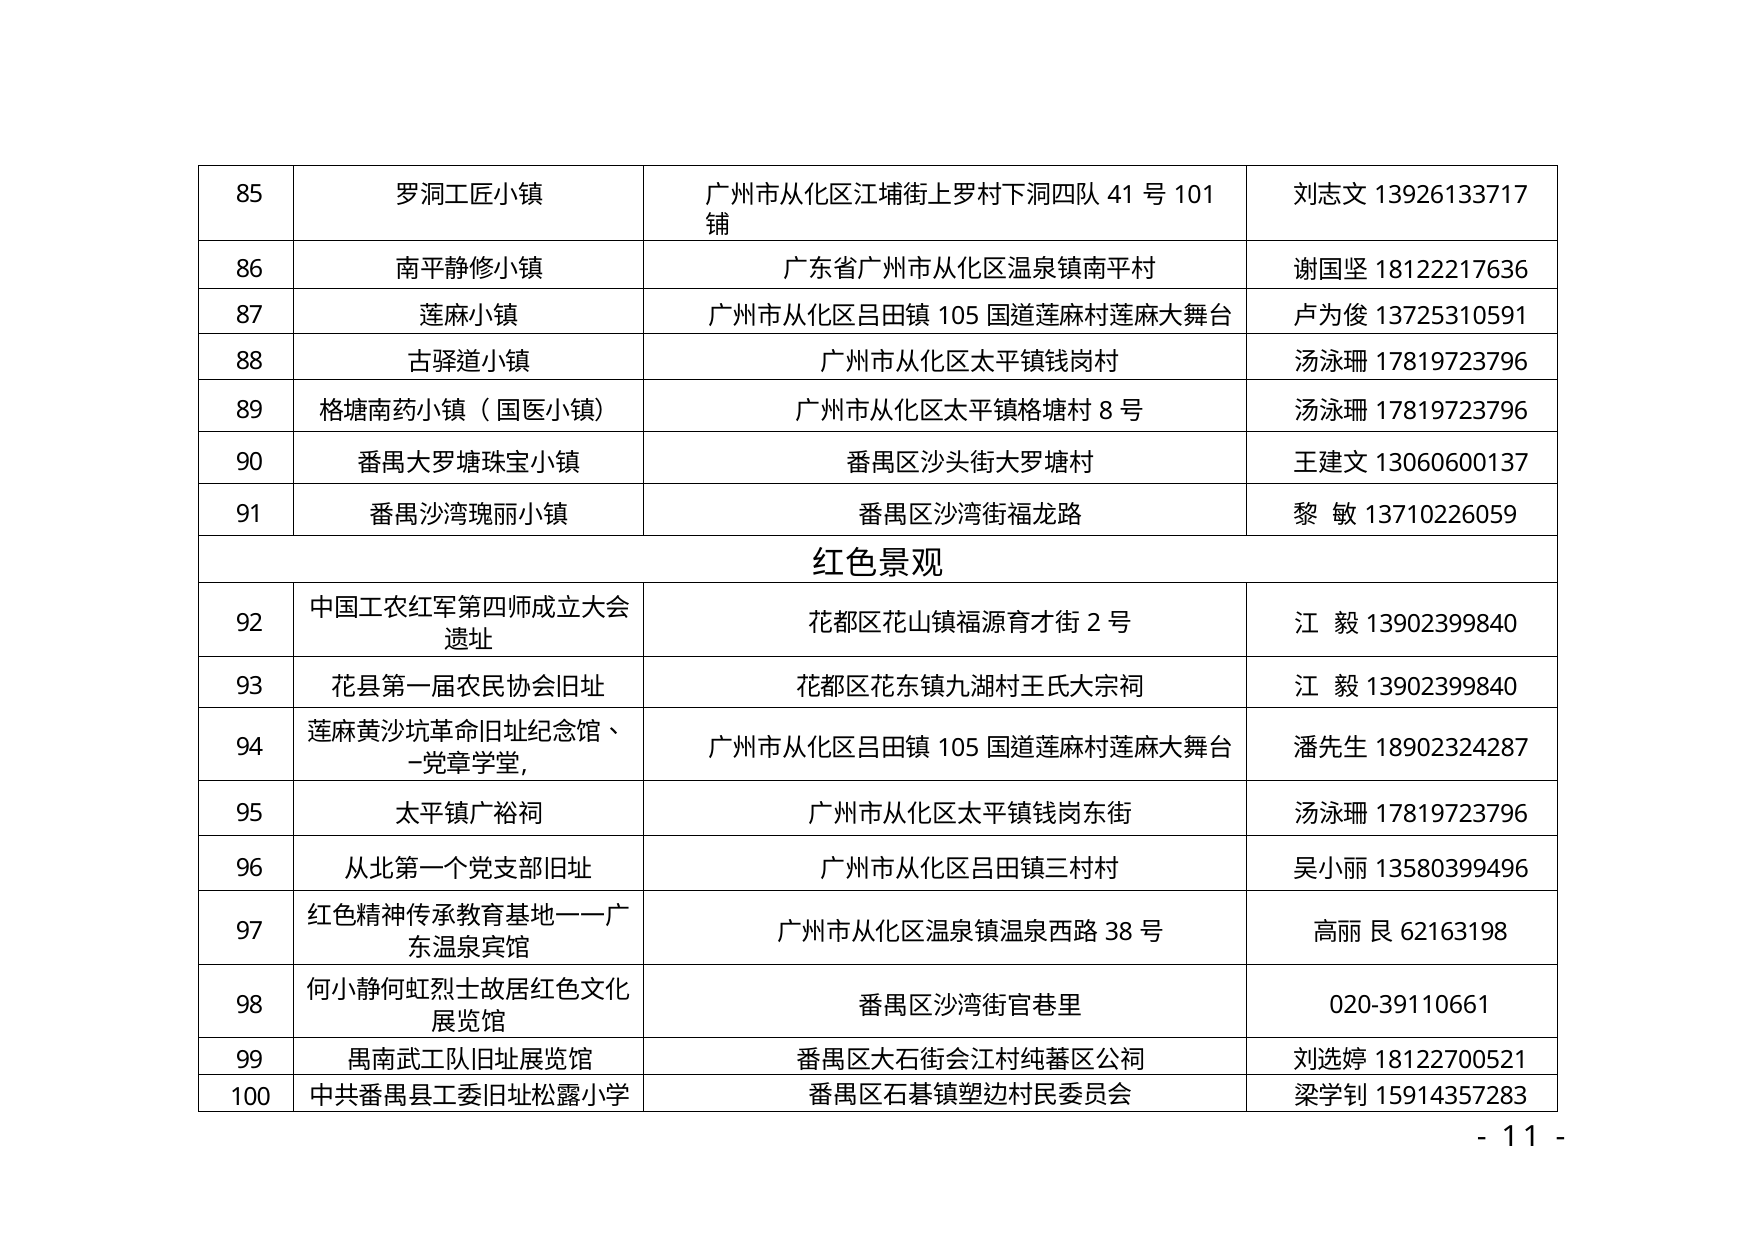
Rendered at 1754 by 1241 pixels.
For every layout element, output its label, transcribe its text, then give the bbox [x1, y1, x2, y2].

table_cell 潘先生 18902324287 [1247, 708, 1557, 780]
table_cell 从北第一个党支部旧址 [294, 836, 643, 890]
table_cell 番禺沙湾瑰丽小镇 [294, 484, 643, 535]
table_cell 南平静修小镇 [294, 241, 643, 288]
table_cell 中共番禺县工委旧址松露小学 [294, 1075, 643, 1111]
table_cell 90 [199, 432, 293, 483]
table_cell 卢为俊 13725310591 [1247, 289, 1557, 333]
table_cell 86 [199, 241, 293, 288]
table_cell 禺南武工队旧址展览馆 [294, 1038, 643, 1074]
table_cell 广州市从化区吕田镇 105 国道莲麻村莲麻大舞台 [644, 708, 1246, 780]
table_header 刘志文 13926133717 [1247, 166, 1557, 240]
table_cell 汤泳珊 17819723796 [1247, 334, 1557, 379]
table_cell 黎 敏 13710226059 [1247, 484, 1557, 535]
table_cell 王建文 13060600137 [1247, 432, 1557, 483]
table_header 广州市从化区江埔街上罗村下洞四队 41 号 101 铺 [644, 166, 1246, 240]
table_cell 红色精神传承教育基地一一广 东温泉宾馆 [294, 891, 643, 964]
table_cell 88 [199, 334, 293, 379]
table_cell 广州市从化区吕田镇 105 国道莲麻村莲麻大舞台 [644, 289, 1246, 333]
table_cell 番禺区大石街会江村纯蕃区公祠 [644, 1038, 1246, 1074]
table_cell 广州市从化区太平镇格塘村 8 号 [644, 380, 1246, 431]
table_cell 番禺区沙湾街官巷里 [644, 965, 1246, 1037]
table_header 85 [199, 166, 293, 240]
table_cell 何小静何虹烈士故居红色文化 展览馆 [294, 965, 643, 1037]
table_cell 吴小丽 13580399496 [1247, 836, 1557, 890]
table_cell 花都区花东镇九湖村王氏大宗祠 [644, 657, 1246, 706]
table_cell 江 毅 13902399840 [1247, 583, 1557, 656]
table_cell 89 [199, 380, 293, 431]
table_cell 广州市从化区温泉镇温泉西路 38 号 [644, 891, 1246, 964]
table_cell 红色景观 [199, 536, 1557, 582]
table_cell 94 [199, 708, 293, 780]
table_cell 汤泳珊 17819723796 [1247, 781, 1557, 835]
table_cell 100 [199, 1075, 293, 1111]
table_cell 梁学钊 15914357283 [1247, 1075, 1557, 1111]
table_cell 99 [199, 1038, 293, 1074]
table_cell 番禺区沙湾街福龙路 [644, 484, 1246, 535]
table_cell 95 [199, 781, 293, 835]
table_cell 古驿道小镇 [294, 334, 643, 379]
table_cell 93 [199, 657, 293, 706]
table_cell 谢国坚 18122217636 [1247, 241, 1557, 288]
table_cell 91 [199, 484, 293, 535]
table_cell 莲麻小镇 [294, 289, 643, 333]
table_cell 中国工农红军第四师成立大会 遗址 [294, 583, 643, 656]
table_cell 92 [199, 583, 293, 656]
table_cell 江 毅 13902399840 [1247, 657, 1557, 706]
table_cell 97 [199, 891, 293, 964]
table_cell 广东省广州市从化区温泉镇南平村 [644, 241, 1246, 288]
table_cell 太平镇广裕祠 [294, 781, 643, 835]
table_header 罗洞工匠小镇 [294, 166, 643, 240]
table_cell 广州市从化区太平镇钱岗东街 [644, 781, 1246, 835]
table_cell 莲麻黄沙坑革命旧址纪念馆、 一党章学堂, [294, 708, 643, 780]
table_cell 番禺区沙头街大罗塘村 [644, 432, 1246, 483]
table_cell 番禺大罗塘珠宝小镇 [294, 432, 643, 483]
table_cell 刘选婷 18122700521 [1247, 1038, 1557, 1074]
table_cell 98 [199, 965, 293, 1037]
table_cell 花都区花山镇福源育才街 2 号 [644, 583, 1246, 656]
table_cell 87 [199, 289, 293, 333]
table_cell 96 [199, 836, 293, 890]
table_cell 020-39110661 [1247, 965, 1557, 1037]
table_cell 广州市从化区太平镇钱岗村 [644, 334, 1246, 379]
table_cell 格塘南药小镇（ 国医小镇） [294, 380, 643, 431]
table_cell 高丽 艮 62163198 [1247, 891, 1557, 964]
table_cell 花县第一届农民协会旧址 [294, 657, 643, 706]
table_cell 汤泳珊 17819723796 [1247, 380, 1557, 431]
table_cell 番禺区石碁镇塑边村民委员会 [644, 1075, 1246, 1111]
table_cell 广州市从化区吕田镇三村村 [644, 836, 1246, 890]
